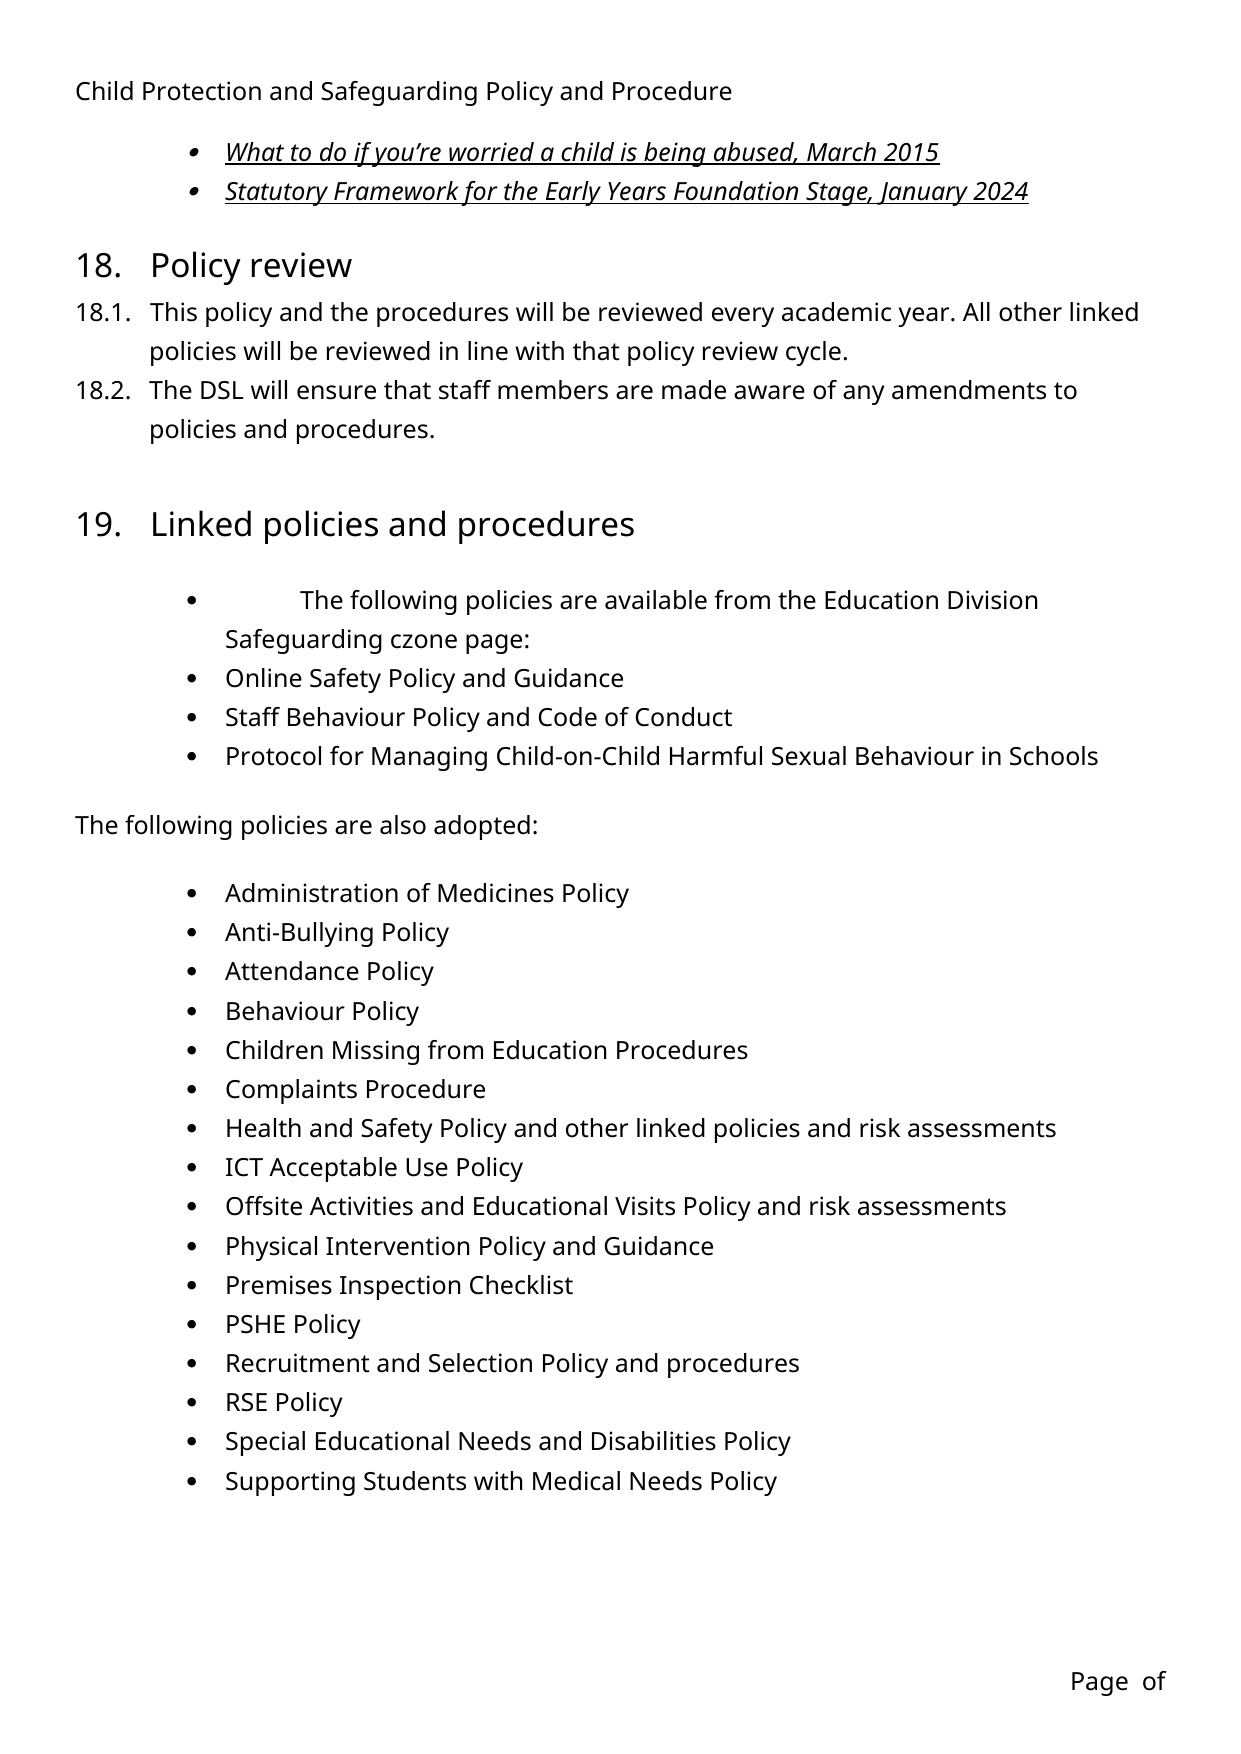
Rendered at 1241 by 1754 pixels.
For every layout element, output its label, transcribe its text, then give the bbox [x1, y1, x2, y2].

list Special Educational Needs and Disabilities Policy [187, 1424, 1165, 1458]
list RSE Policy [187, 1385, 1165, 1419]
list Behaviour Policy [187, 993, 1165, 1027]
list Protocol for Managing Child-on-Child Harmful Sexual Behaviour in Schools [187, 739, 1165, 773]
list ICT Acceptable Use Policy [187, 1150, 1165, 1184]
subtitle Policy review [75, 242, 1165, 288]
list Administration of Medicines Policy [187, 876, 1165, 910]
list Physical Intervention Policy and Guidance [187, 1228, 1165, 1262]
list Online Safety Policy and Guidance [187, 661, 1165, 695]
list Attendance Policy [187, 954, 1165, 988]
list Anti-Bullying Policy [187, 915, 1165, 949]
list Supporting Students with Medical Needs Policy [187, 1463, 1165, 1497]
list The following policies are available from the Education Division Safeguarding czone page: [187, 582, 1165, 656]
list Recruitment and Selection Policy and procedures [187, 1346, 1165, 1380]
list Statutory Framework for the Early Years Foundation Stage, January 2024 [187, 174, 1165, 208]
list PSHE Policy [187, 1307, 1165, 1341]
subtitle Linked policies and procedures [75, 501, 1165, 546]
list Complaints Procedure [187, 1072, 1165, 1106]
list Children Missing from Education Procedures [187, 1032, 1165, 1066]
list Offsite Activities and Educational Visits Policy and risk assessments [187, 1189, 1165, 1223]
list Staff Behaviour Policy and Code of Conduct [187, 700, 1165, 734]
list Premises Inspection Checklist [187, 1267, 1165, 1301]
text The following policies are also adopted: [75, 807, 1165, 841]
list This policy and the procedures will be reviewed every academic year. All other linked policies will be reviewed in line with that policy review cycle. [75, 294, 1165, 368]
list What to do if you’re worried a child is being abused, March 2015 [187, 135, 1165, 169]
list The DSL will ensure that staff members are made aware of any amendments to policies and procedures. [75, 373, 1165, 446]
list Health and Safety Policy and other linked policies and risk assessments [187, 1111, 1165, 1145]
